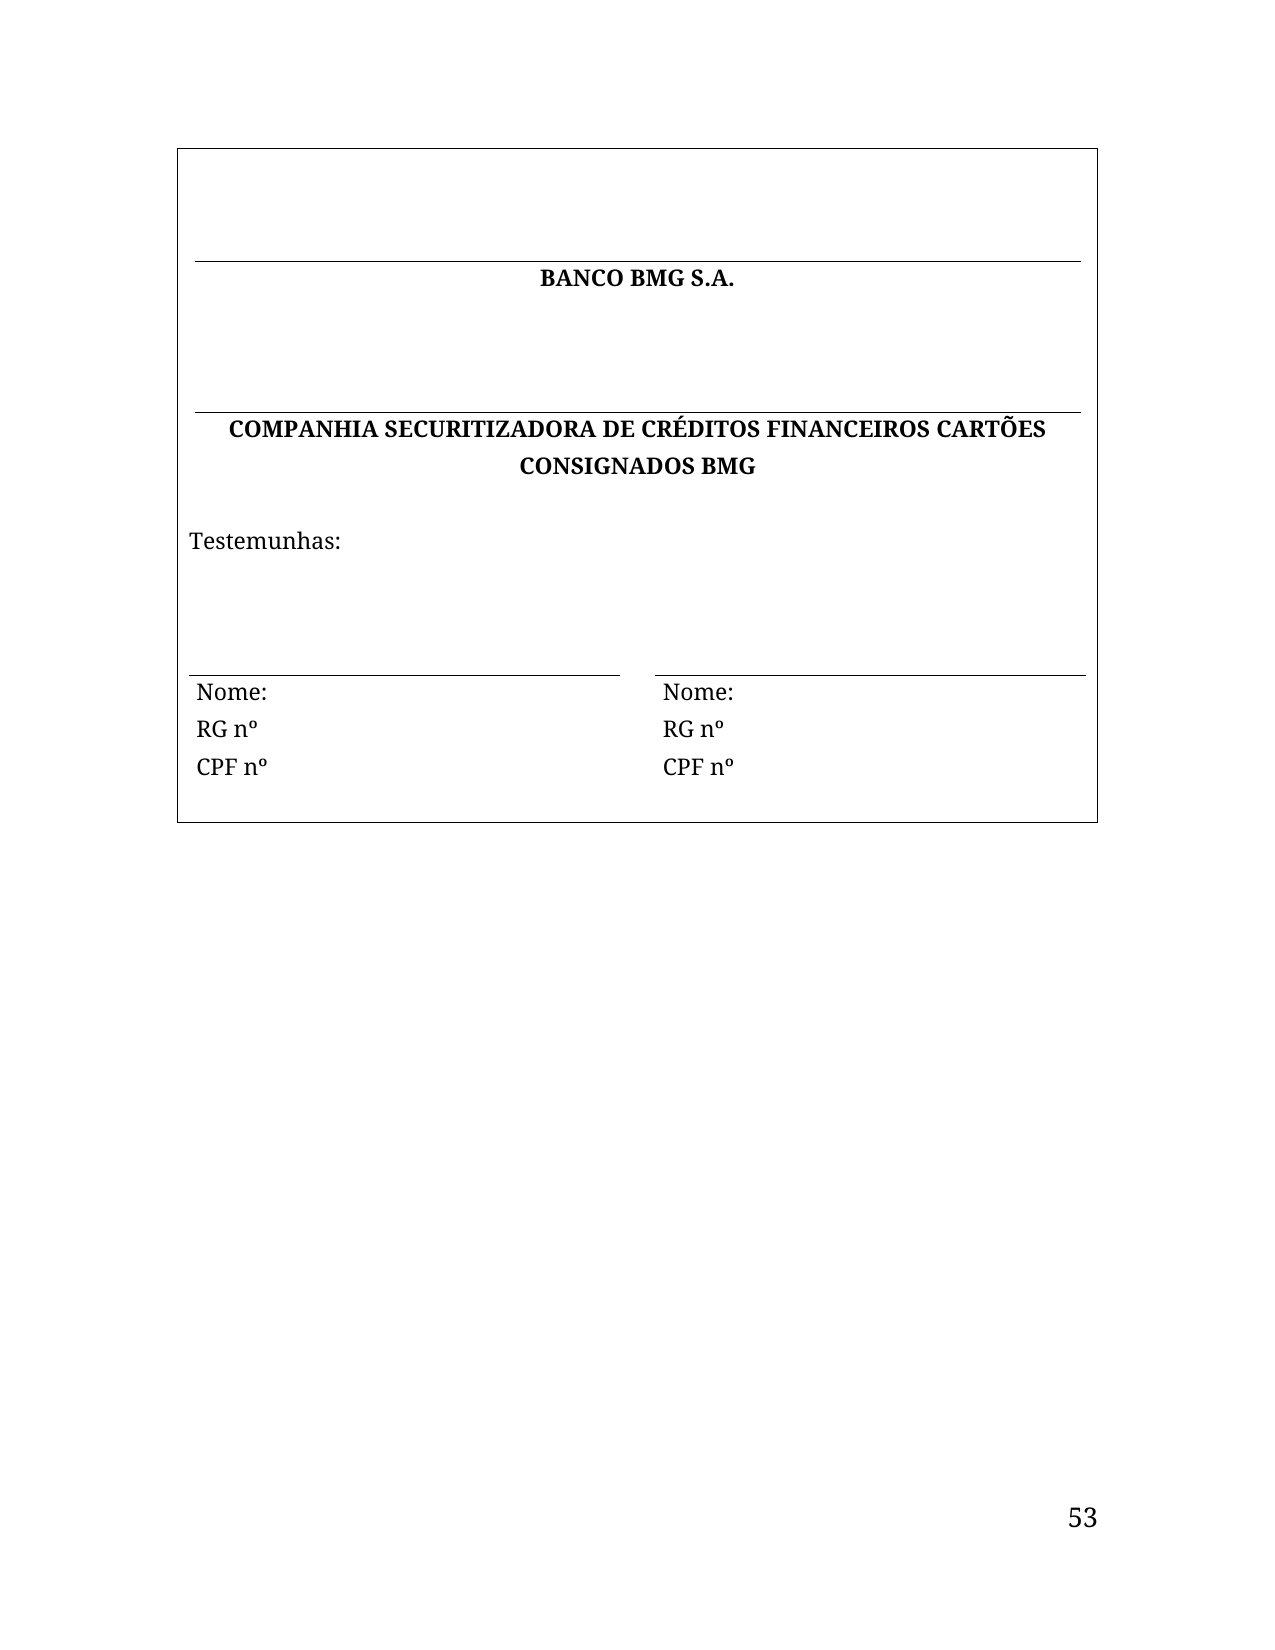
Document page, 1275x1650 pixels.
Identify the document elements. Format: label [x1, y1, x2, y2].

table_header [178, 149, 1097, 822]
